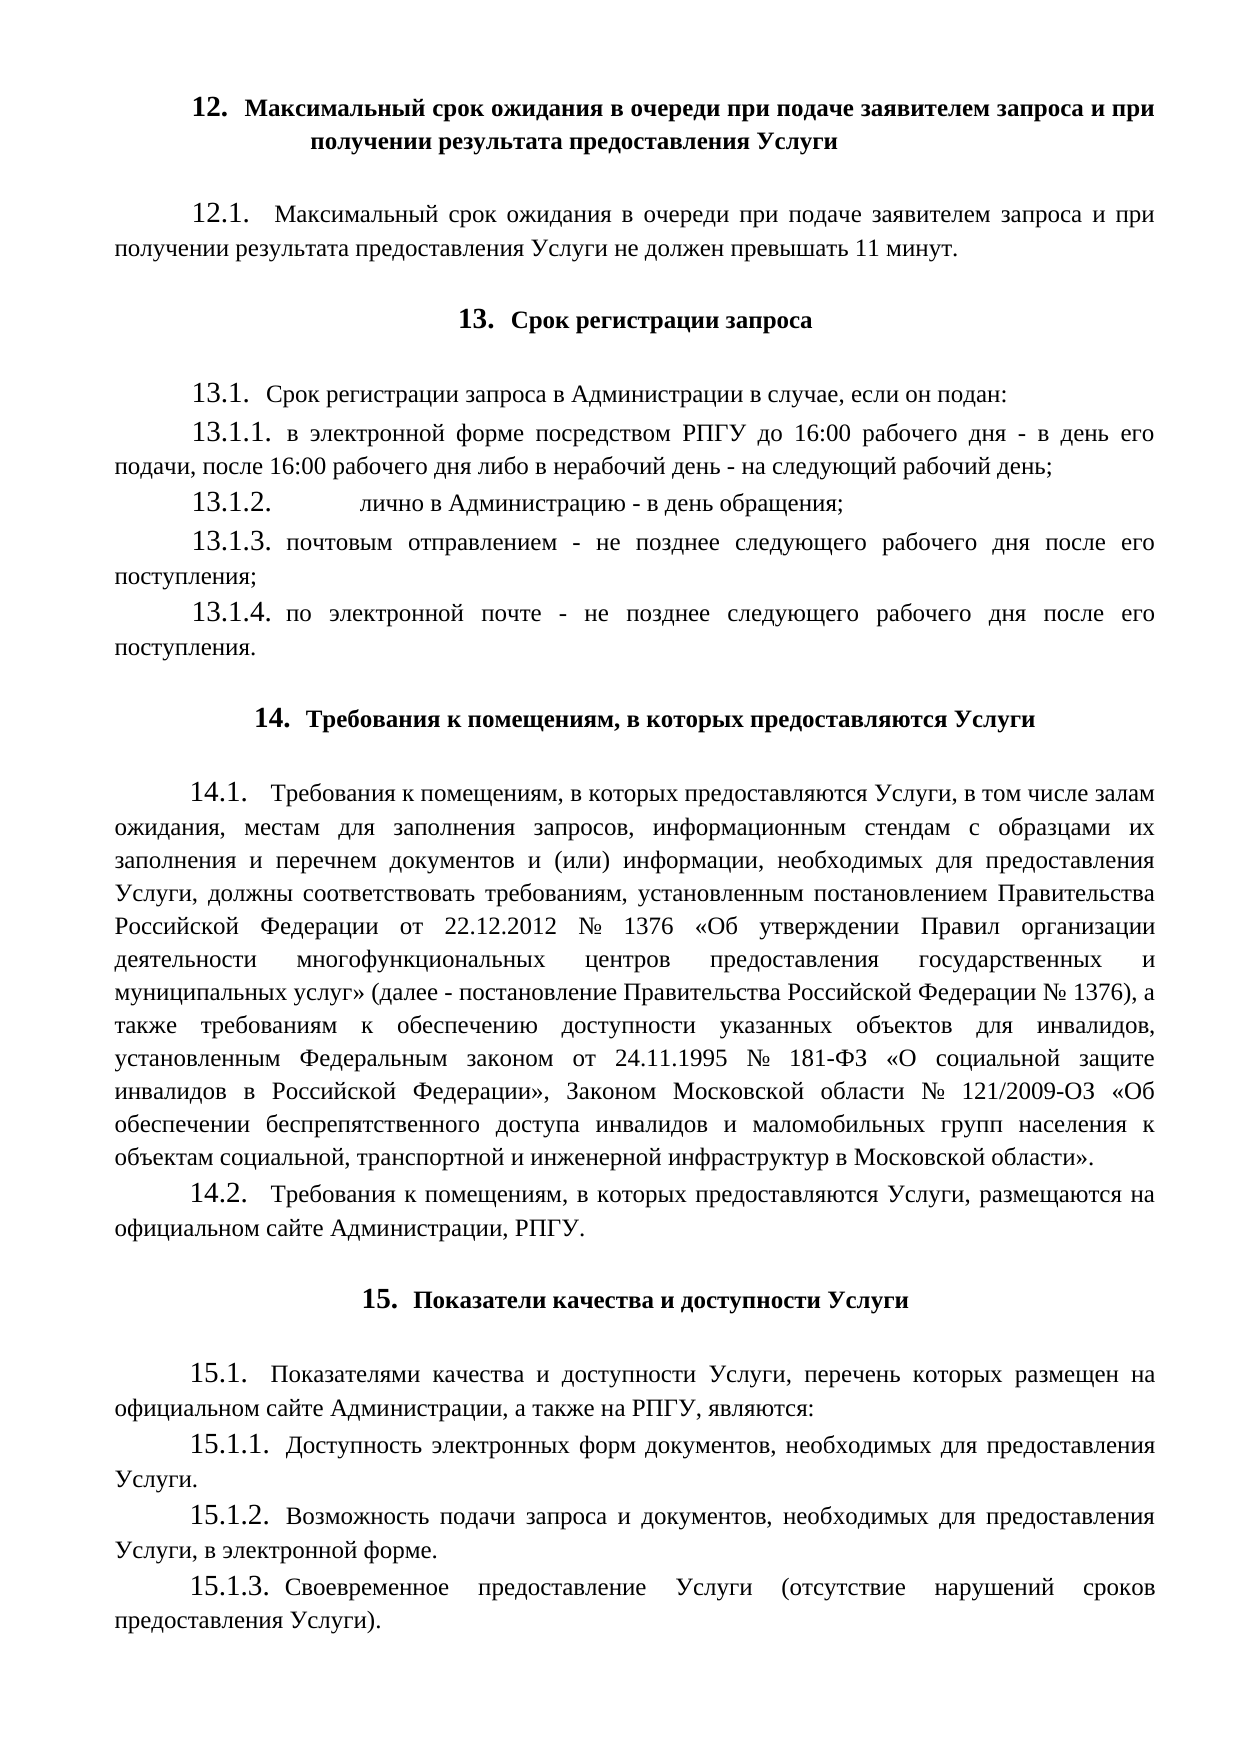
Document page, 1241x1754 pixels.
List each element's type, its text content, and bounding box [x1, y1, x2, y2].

list Требования к помещениям, в которых предоставляются Услуги [254, 700, 1156, 734]
list Возможность подачи запроса и документов, необходимых для предоставления Услуги, в электронной форме. [114, 1497, 1156, 1563]
list Своевременное предоставление Услуги (отсутствие нарушений сроков предоставления Услуги). [114, 1568, 1156, 1634]
list Показатели качества и доступности Услуги [114, 1281, 1156, 1315]
list Показателями качества и доступности Услуги, перечень которых размещен на официальном сайте Администрации, а также на РПГУ, являются: [114, 1355, 1156, 1422]
list Срок регистрации запроса в Администрации в случае, если он подан: [114, 375, 1156, 409]
list Доступность электронных форм документов, необходимых для предоставления Услуги. [114, 1426, 1156, 1493]
list Максимальный срок ожидания в очереди при подаче заявителем запроса и при получении результата предоставления Услуги [191, 89, 1156, 155]
list Требования к помещениям, в которых предоставляются Услуги, размещаются на официальном сайте Администрации, РПГУ. [114, 1175, 1156, 1242]
list Срок регистрации запроса [114, 301, 1156, 335]
list почтовым отправлением - не позднее следующего рабочего дня после его поступления; [114, 523, 1156, 589]
list Максимальный срок ожидания в очереди при подаче заявителем запроса и при получении результата предоставления Услуги не должен превышать 11 минут. [114, 195, 1156, 261]
list Требования к помещениям, в которых предоставляются Услуги, в том числе залам ожидания, местам для заполнения запросов, информационным стендам с образцами их заполнения и перечнем документов и (или) информации, необходимых для предоставления Услуги, должны соответствовать требованиям, установленным постановлением Правительства Российской Федерации от 22.12.2012 № 1376 «Об утверждении Правил организации деятельности многофункциональных центров предоставления государственных и муниципальных услуг» (далее - постановление Правительства Российской Федерации № 1376), а также требованиям к обеспечению доступности указанных объектов для инвалидов, установленным Федеральным законом от 24.11.1995 № 181-ФЗ «О социальной защите инвалидов в Российской Федерации», Законом Московской области № 121/2009-ОЗ «Об обеспечении беспрепятственного доступа инвалидов и маломобильных групп населения к объектам социальной, транспортной и инженерной инфраструктур в Московской области». [114, 774, 1156, 1171]
list по электронной почте - не позднее следующего рабочего дня после его поступления. [114, 594, 1156, 660]
list лично в Администрацию - в день обращения; [114, 484, 1156, 518]
list в электронной форме посредством РПГУ до 16:00 рабочего дня - в день его подачи, после 16:00 рабочего дня либо в нерабочий день - на следующий рабочий день; [114, 414, 1156, 480]
